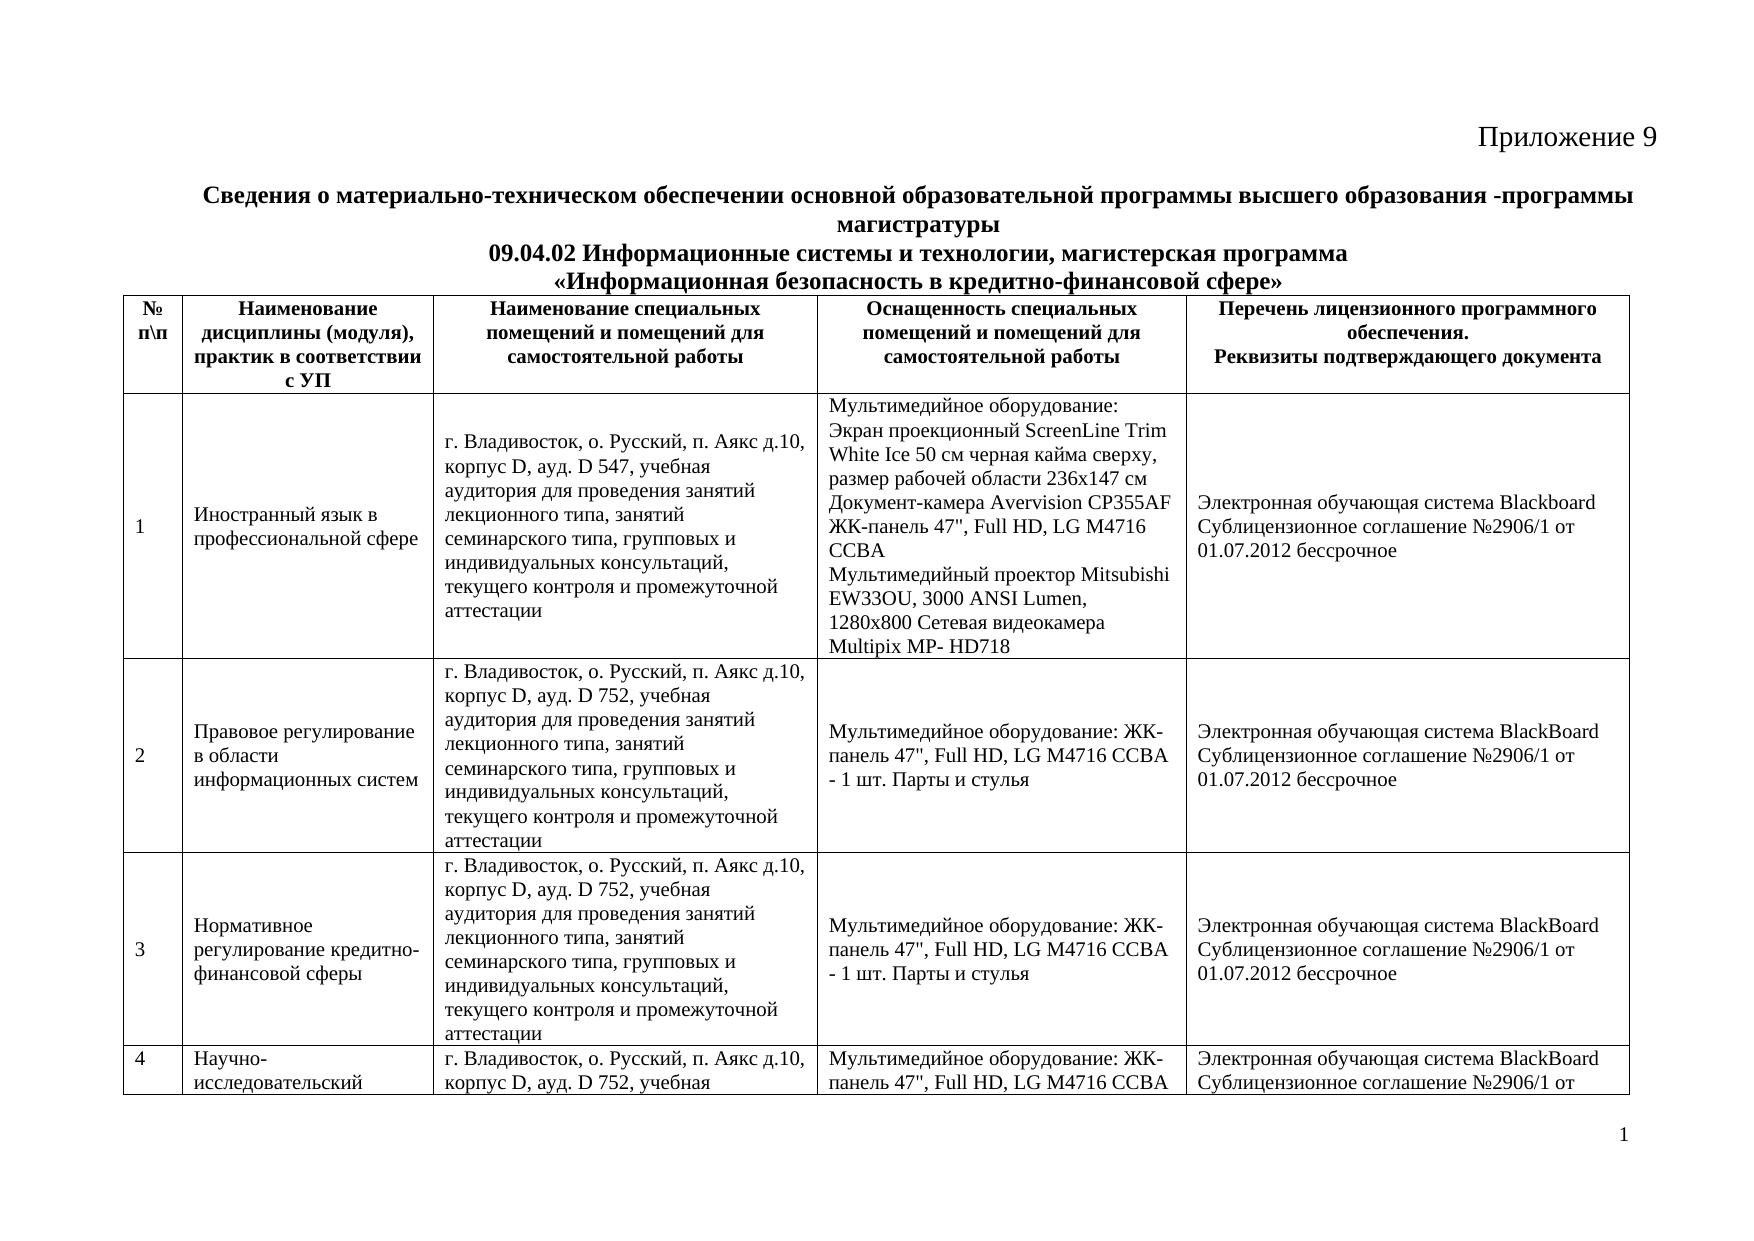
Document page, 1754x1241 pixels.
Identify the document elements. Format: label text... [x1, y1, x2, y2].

table_cell 1 [124, 394, 182, 658]
table_header Перечень лицензионного программного обеспечения. Реквизиты подтверждающего документа [1187, 296, 1629, 392]
text Приложение 9 [94, 119, 1657, 153]
table_cell Иностранный язык в профессиональной сфере [183, 394, 433, 658]
text Сведения о материально-техническом обеспечении основной образовательной программы высшего образования -программы магистратуры [179, 180, 1657, 238]
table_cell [1187, 1046, 1629, 1094]
table_cell Электронная обучающая система Blackboard Сублицензионное соглашение №2906/1 от 01.07.2012 бессрочное [1187, 394, 1629, 658]
table_cell г. Владивосток, о. Русский, п. Аякс д.10, корпус D, ауд. D 547, учебная аудитория для проведения занятий лекционного типа, занятий семинарского типа, групповых и индивидуальных консультаций, текущего контроля и промежуточной аттестации [434, 394, 817, 658]
table_header № п\п [124, 296, 182, 392]
table_cell 3 [124, 853, 182, 1045]
table_header Наименование дисциплины (модуля), практик в соответствии с УП [183, 296, 433, 392]
table_cell Электронная обучающая система BlackBoard Сублицензионное соглашение №2906/1 от 01.07.2012 бессрочное [1187, 853, 1629, 1045]
table_cell Правовое регулирование в области информационных систем [183, 659, 433, 852]
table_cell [183, 1046, 433, 1094]
table_header Наименование специальных помещений и помещений для самостоятельной работы [434, 296, 817, 392]
table_cell 4 [124, 1046, 182, 1094]
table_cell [818, 1046, 1186, 1094]
table_cell Мультимедийное оборудование: Экран проекционный ScreenLine Trim White Ice 50 см черная кайма сверху, размер рабочей области 236х147 см Документ-камера Avervision CP355AF ЖК-панель 47", Full HD, LG М4716 ССВА Мультимедийный проектор Mitsubishi EW33OU, 3000 ANSI Lumen, 1280х800 Сетевая видеокамера Multipix MP- HD718 [818, 394, 1186, 658]
table_cell Мультимедийное оборудование: ЖК-панель 47", Full HD, LG М4716 ССВА - 1 шт. Парты и стулья [818, 853, 1186, 1045]
table_cell Мультимедийное оборудование: ЖК-панель 47", Full HD, LG М4716 ССВА - 1 шт. Парты и стулья [818, 659, 1186, 852]
table_cell Электронная обучающая система BlackBoard Сублицензионное соглашение №2906/1 от 01.07.2012 бессрочное [1187, 659, 1629, 852]
text «Информационная безопасность в кредитно-финансовой сфере» [179, 266, 1657, 295]
table_header Оснащенность специальных помещений и помещений для самостоятельной работы [818, 296, 1186, 392]
table_cell Нормативное регулирование кредитно-финансовой сферы [183, 853, 433, 1045]
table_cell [434, 1046, 817, 1094]
table_cell 2 [124, 659, 182, 852]
text 09.04.02 Информационные системы и технологии, магистерская программа [179, 238, 1657, 266]
